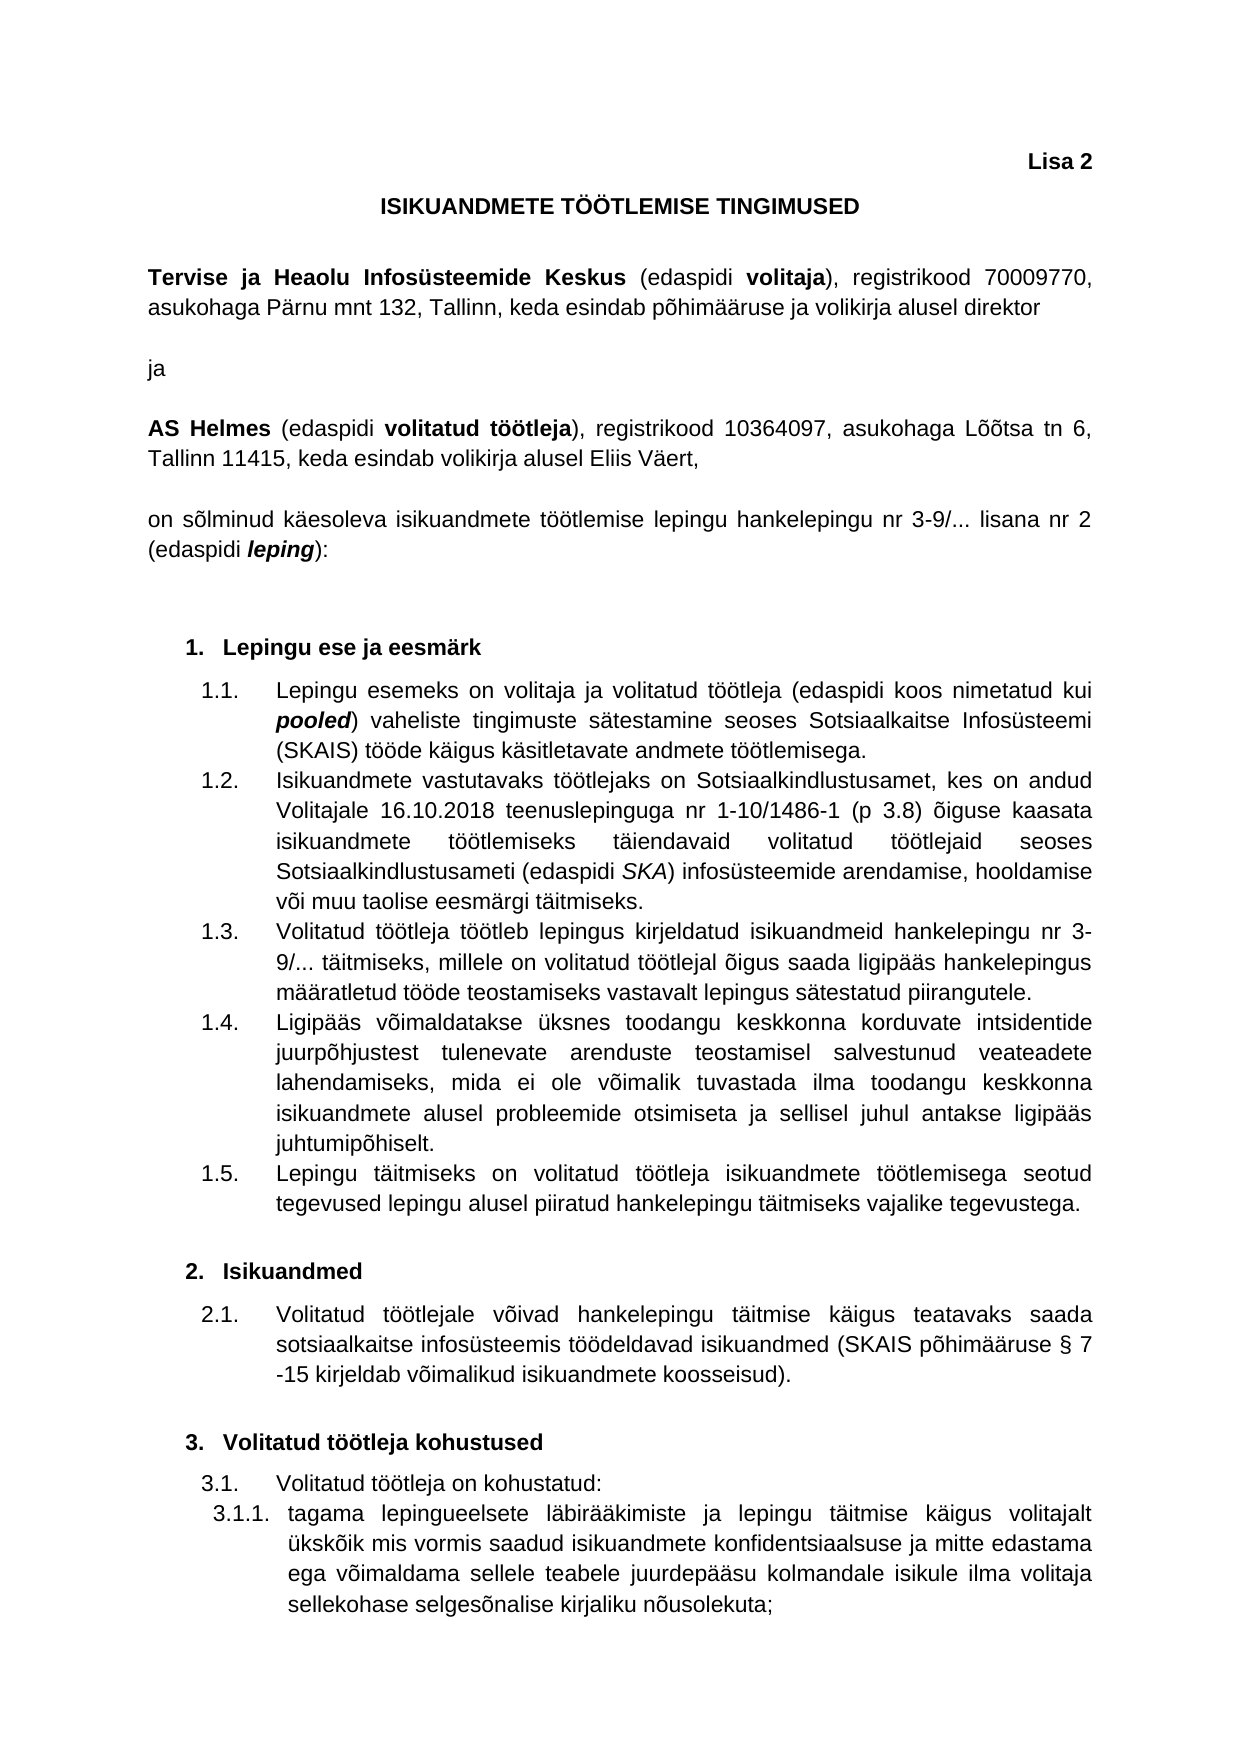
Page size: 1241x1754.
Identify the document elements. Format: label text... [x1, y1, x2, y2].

list Volitatud töötlejale võivad hankelepingu täitmise käigus teatavaks saada sotsiaalkaitse infosüsteemis töödeldavad isikuandmed (SKAIS põhimääruse § 7 -15 kirjeldab võimalikud isikuandmete koosseisud). [201, 1301, 1093, 1387]
list Volitatud töötleja töötleb lepingus kirjeldatud isikuandmeid hankelepingu nr 3-9/... täitmiseks, millele on volitatud töötlejal õigus saada ligipääs hankelepingus määratletud tööde teostamiseks vastavalt lepingus sätestatud piirangutele. [201, 918, 1093, 1005]
text ISIKUANDMETE TÖÖTLEMISE TINGIMUSED [148, 193, 1093, 219]
text ja [148, 355, 1093, 381]
list Volitatud töötleja on kohustatud: [201, 1470, 1093, 1496]
text Tervise ja Heaolu Infosüsteemide Keskus (edaspidi volitaja), registrikood 70009770, asukohaga Pärnu mnt 132, Tallinn, keda esindab põhimääruse ja volikirja alusel direktor [148, 264, 1093, 321]
text Lisa 2 [148, 148, 1093, 174]
list Lepingu täitmiseks on volitatud töötleja isikuandmete töötlemisega seotud tegevused lepingu alusel piiratud hankelepingu täitmiseks vajalike tegevustega. [201, 1160, 1093, 1217]
subtitle Volitatud töötleja kohustused [185, 1429, 1093, 1455]
list Isikuandmete vastutavaks töötlejaks on Sotsiaalkindlustusamet, kes on andud Volitajale 16.10.2018 teenuslepinguga nr 1-10/1486-1 (p 3.8) õiguse kaasata isikuandmete töötlemiseks täiendavaid volitatud töötlejaid seoses Sotsiaalkindlustusameti (edaspidi SKA) infosüsteemide arendamise, hooldamise või muu taolise eesmärgi täitmiseks. [201, 767, 1093, 914]
subtitle Isikuandmed [185, 1258, 1093, 1284]
list Ligipääs võimaldatakse üksnes toodangu keskkonna korduvate intsidentide juurpõhjustest tulenevate arenduste teostamisel salvestunud veateadete lahendamiseks, mida ei ole võimalik tuvastada ilma toodangu keskkonna isikuandmete alusel probleemide otsimiseta ja sellisel juhul antakse ligipääs juhtumipõhiselt. [201, 1009, 1093, 1156]
text AS Helmes (edaspidi volitatud töötleja), registrikood 10364097, asukohaga Lõõtsa tn 6, Tallinn 11415, keda esindab volikirja alusel Eliis Väert, [148, 415, 1093, 472]
list tagama lepingueelsete läbirääkimiste ja lepingu täitmise käigus volitajalt ükskõik mis vormis saadud isikuandmete konfidentsiaalsuse ja mitte edastama ega võimaldama sellele teabele juurdepääsu kolmandale isikule ilma volitaja sellekohase selgesõnalise kirjaliku nõusolekuta; [213, 1500, 1093, 1617]
list Lepingu esemeks on volitaja ja volitatud töötleja (edaspidi koos nimetatud kui pooled) vaheliste tingimuste sätestamine seoses Sotsiaalkaitse Infosüsteemi (SKAIS) tööde käigus käsitletavate andmete töötlemisega. [201, 677, 1093, 763]
text on sõlminud käesoleva isikuandmete töötlemise lepingu hankelepingu nr 3-9/... lisana nr 2 (edaspidi leping): [148, 506, 1093, 562]
subtitle Lepingu ese ja eesmärk [185, 634, 1093, 660]
